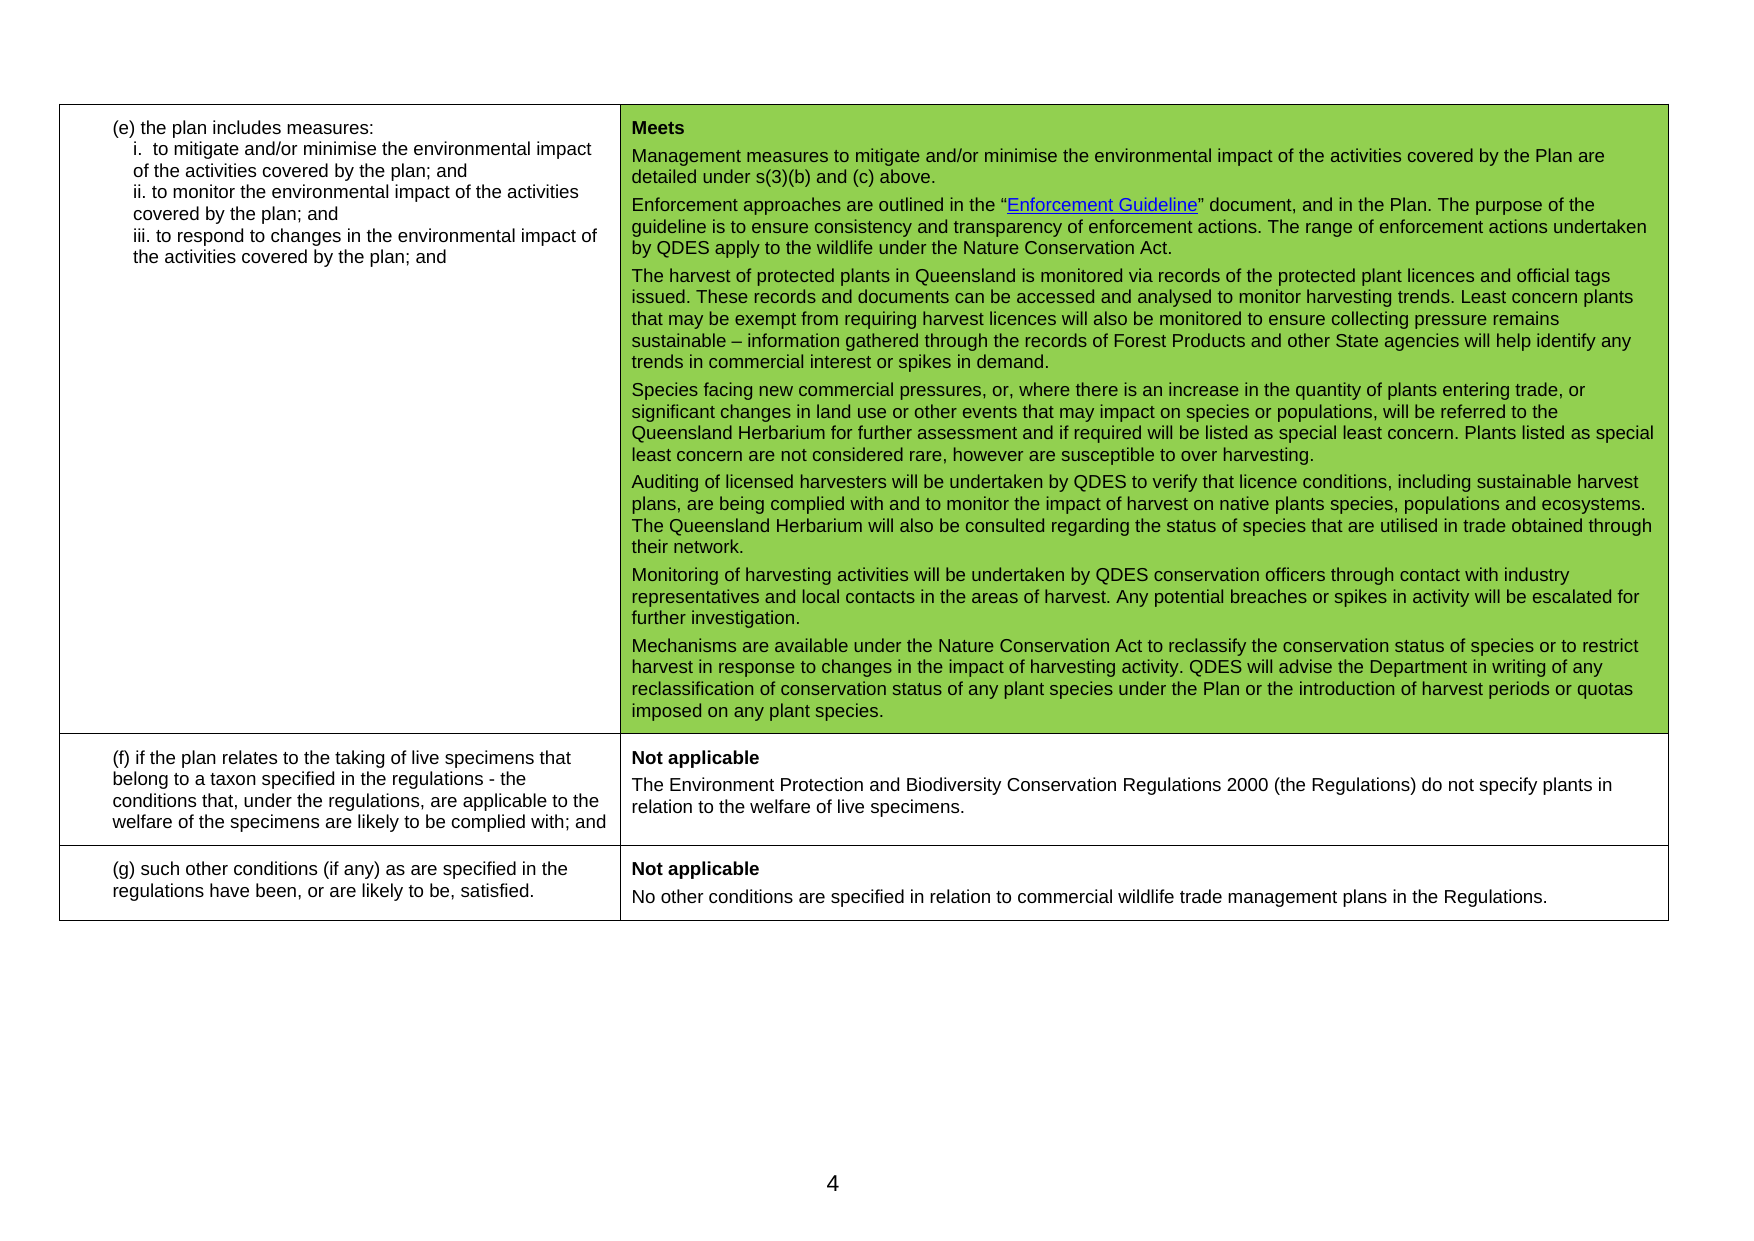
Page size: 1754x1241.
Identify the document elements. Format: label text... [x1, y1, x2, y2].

table_cell Not applicable No other conditions are specified in relation to commercial wildlife trade management plans in the Regulations. [621, 846, 1668, 920]
table_cell (e) the plan includes measures: i. to mitigate and/or minimise the environmental impact of the activities covered by the plan; and ii. to monitor the environmental impact of the activities covered by the plan; and iii. to respond to changes in the environmental impact of the activities covered by the plan; and [60, 105, 620, 733]
table_cell (f) if the plan relates to the taking of live specimens that belong to a taxon specified in the regulations - the conditions that, under the regulations, are applicable to the welfare of the specimens are likely to be complied with; and [60, 734, 620, 845]
table_cell Meets Management measures to mitigate and/or minimise the environmental impact of the activities covered by the Plan are detailed under s(3)(b) and (c) above. Enforcement approaches are outlined in the “Enforcement Guideline” document, and in the Plan. The purpose of the guideline is to ensure consistency and transparency of enforcement actions. The range of enforcement actions undertaken by QDES apply to the wildlife under the Nature Conservation Act. The harvest of protected plants in Queensland is monitored via records of the protected plant licences and official tags issued. These records and documents can be accessed and analysed to monitor harvesting trends. Least concern plants that may be exempt from requiring harvest licences will also be monitored to ensure collecting pressure remains sustainable – information gathered through the records of Forest Products and other State agencies will help identify any trends in commercial interest or spikes in demand. Species facing new commercial pressures, or, where there is an increase in the quantity of plants entering trade, or significant changes in land use or other events that may impact on species or populations, will be referred to the Queensland Herbarium for further assessment and if required will be listed as special least concern. Plants listed as special least concern are not considered rare, however are susceptible to over harvesting. Auditing of licensed harvesters will be undertaken by QDES to verify that licence conditions, including sustainable harvest plans, are being complied with and to monitor the impact of harvest on native plants species, populations and ecosystems. The Queensland Herbarium will also be consulted regarding the status of species that are utilised in trade obtained through their network. Monitoring of harvesting activities will be undertaken by QDES conservation officers through contact with industry representatives and local contacts in the areas of harvest. Any potential breaches or spikes in activity will be escalated for further investigation. Mechanisms are available under the Nature Conservation Act to reclassify the conservation status of species or to restrict harvest in response to changes in the impact of harvesting activity. QDES will advise the Department in writing of any reclassification of conservation status of any plant species under the Plan or the introduction of harvest periods or quotas imposed on any plant species. [621, 105, 1668, 733]
table_cell (g) such other conditions (if any) as are specified in the regulations have been, or are likely to be, satisfied. [60, 846, 620, 920]
table_cell Not applicable The Environment Protection and Biodiversity Conservation Regulations 2000 (the Regulations) do not specify plants in relation to the welfare of live specimens. [621, 734, 1668, 845]
